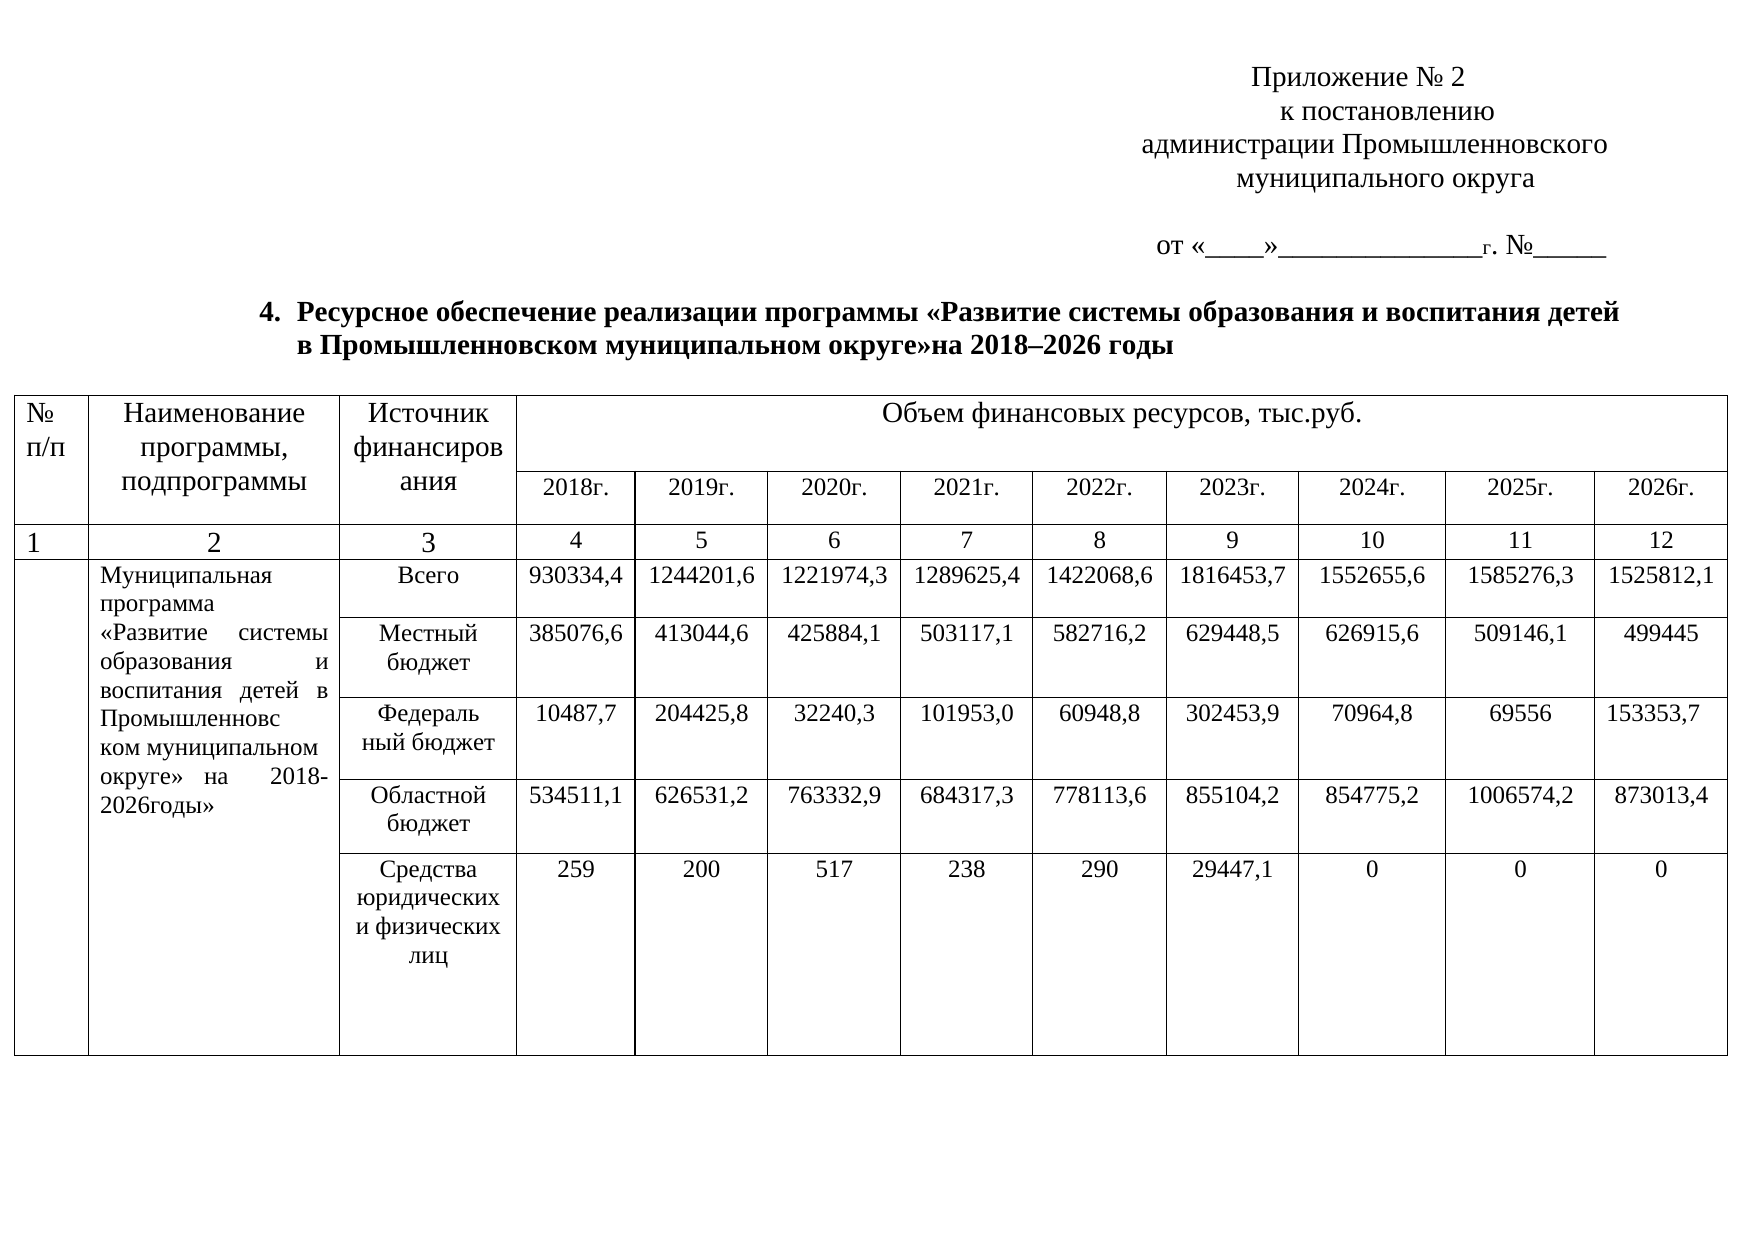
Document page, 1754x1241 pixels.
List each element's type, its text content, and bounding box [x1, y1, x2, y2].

table_cell 385076,6 [517, 618, 634, 697]
table_cell Областной бюджет [340, 780, 516, 853]
table_cell 200 [636, 854, 767, 1055]
table_cell 70964,8 [1299, 698, 1445, 779]
list к постановлению [259, 93, 1636, 126]
table_cell 2026г. [1595, 472, 1727, 524]
table_cell 5 [636, 525, 767, 559]
list муниципального округа [259, 160, 1636, 227]
table_cell Средства юридических и физических лиц [340, 854, 516, 1055]
table_cell 4 [517, 525, 634, 559]
table_cell 259 [517, 854, 634, 1055]
table_cell 1006574,2 [1446, 780, 1594, 853]
list Ресурсное обеспечение реализации программы «Развитие системы образования и воспитания детей в Промышленновском муниципальном округе»на 2018–2026 годы [259, 294, 1636, 361]
table_cell 204425,8 [636, 698, 767, 779]
table_cell 626531,2 [636, 780, 767, 853]
table_cell Муниципальная программа «Развитие системы образования и воспитания детей в Промышленновс ком муниципальном округе» на 2018-2026годы» [89, 560, 339, 1055]
table_cell 153353,7 [1595, 698, 1727, 779]
table_header Наименование программы, подпрограммы [89, 396, 339, 524]
table_cell 101953,0 [901, 698, 1032, 779]
table_cell 32240,3 [768, 698, 900, 779]
table_cell 2019г. [636, 472, 767, 524]
list администрации Промышленновского [259, 126, 1636, 160]
table_cell 2025г. [1446, 472, 1594, 524]
table_header Источник финансирования [340, 396, 516, 524]
table_cell 763332,9 [768, 780, 900, 853]
table_cell 517 [768, 854, 900, 1055]
table_cell 290 [1033, 854, 1166, 1055]
table_cell 873013,4 [1595, 780, 1727, 853]
table_cell 69556 [1446, 698, 1594, 779]
table_cell 1244201,6 [636, 560, 767, 617]
table_cell 11 [1446, 525, 1594, 559]
list от «____»______________г. №_____ [259, 227, 1636, 260]
table_cell 1585276,3 [1446, 560, 1594, 617]
table_cell 930334,4 [517, 560, 634, 617]
table_cell 3 [340, 525, 516, 559]
table_cell 0 [1446, 854, 1594, 1055]
table_cell 629448,5 [1167, 618, 1298, 697]
table_cell 1289625,4 [901, 560, 1032, 617]
table_cell 12 [1595, 525, 1727, 559]
table_cell 2024г. [1299, 472, 1445, 524]
table_cell 2023г. [1167, 472, 1298, 524]
table_cell Местный бюджет [340, 618, 516, 697]
table_cell 2020г. [768, 472, 900, 524]
table_cell [15, 560, 88, 1055]
table_cell 778113,6 [1033, 780, 1166, 853]
table_cell 2 [89, 525, 339, 559]
table_cell 6 [768, 525, 900, 559]
table_header Объем финансовых ресурсов, тыс.руб. [517, 396, 1727, 471]
table_cell 10 [1299, 525, 1445, 559]
table_cell 302453,9 [1167, 698, 1298, 779]
table_cell 1221974,3 [768, 560, 900, 617]
table_cell 29447,1 [1167, 854, 1298, 1055]
table_cell 413044,6 [636, 618, 767, 697]
table_cell 10487,7 [517, 698, 634, 779]
table_cell Федераль ный бюджет [340, 698, 516, 779]
table_cell 503117,1 [901, 618, 1032, 697]
table_cell 499445 [1595, 618, 1727, 697]
table_cell 425884,1 [768, 618, 900, 697]
table_cell 1552655,6 [1299, 560, 1445, 617]
table_cell 9 [1167, 525, 1298, 559]
table_cell 855104,2 [1167, 780, 1298, 853]
list Приложение № 2 [259, 59, 1636, 93]
table_cell 626915,6 [1299, 618, 1445, 697]
table_cell 1816453,7 [1167, 560, 1298, 617]
table_cell 2022г. [1033, 472, 1166, 524]
table_cell 684317,3 [901, 780, 1032, 853]
table_cell 1 [15, 525, 88, 559]
table_cell 2021г. [901, 472, 1032, 524]
table_cell 509146,1 [1446, 618, 1594, 697]
table_cell 60948,8 [1033, 698, 1166, 779]
table_cell 8 [1033, 525, 1166, 559]
table_cell 1422068,6 [1033, 560, 1166, 617]
table_cell 534511,1 [517, 780, 634, 853]
table_cell 2018г. [517, 472, 634, 524]
table_cell 238 [901, 854, 1032, 1055]
table_cell 854775,2 [1299, 780, 1445, 853]
table_cell Всего [340, 560, 516, 617]
table_cell 0 [1595, 854, 1727, 1055]
table_header № п/п [15, 396, 88, 524]
table_cell 0 [1299, 854, 1445, 1055]
table_cell 582716,2 [1033, 618, 1166, 697]
table_cell 1525812,1 [1595, 560, 1727, 617]
table_cell 7 [901, 525, 1032, 559]
